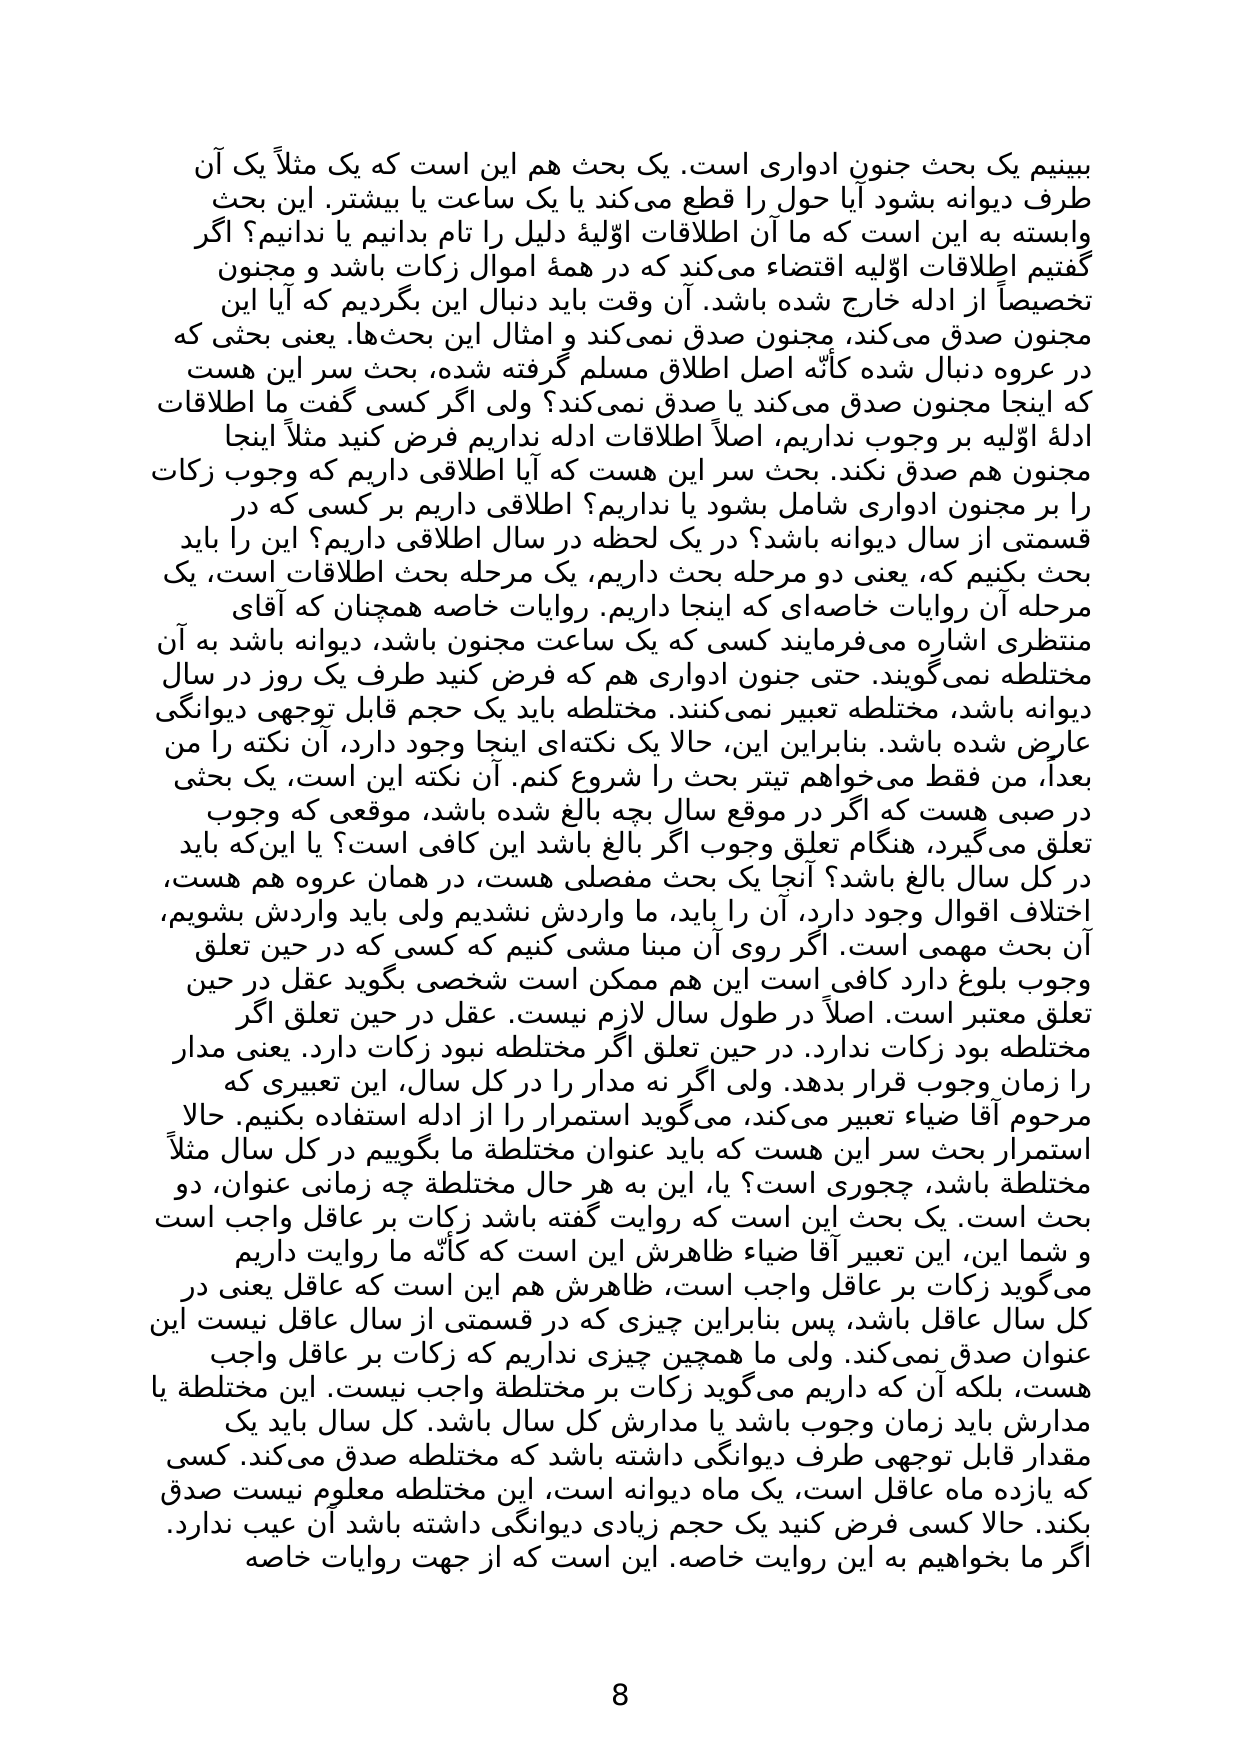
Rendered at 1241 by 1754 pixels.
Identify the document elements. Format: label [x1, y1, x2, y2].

text [148, 148, 1092, 1574]
